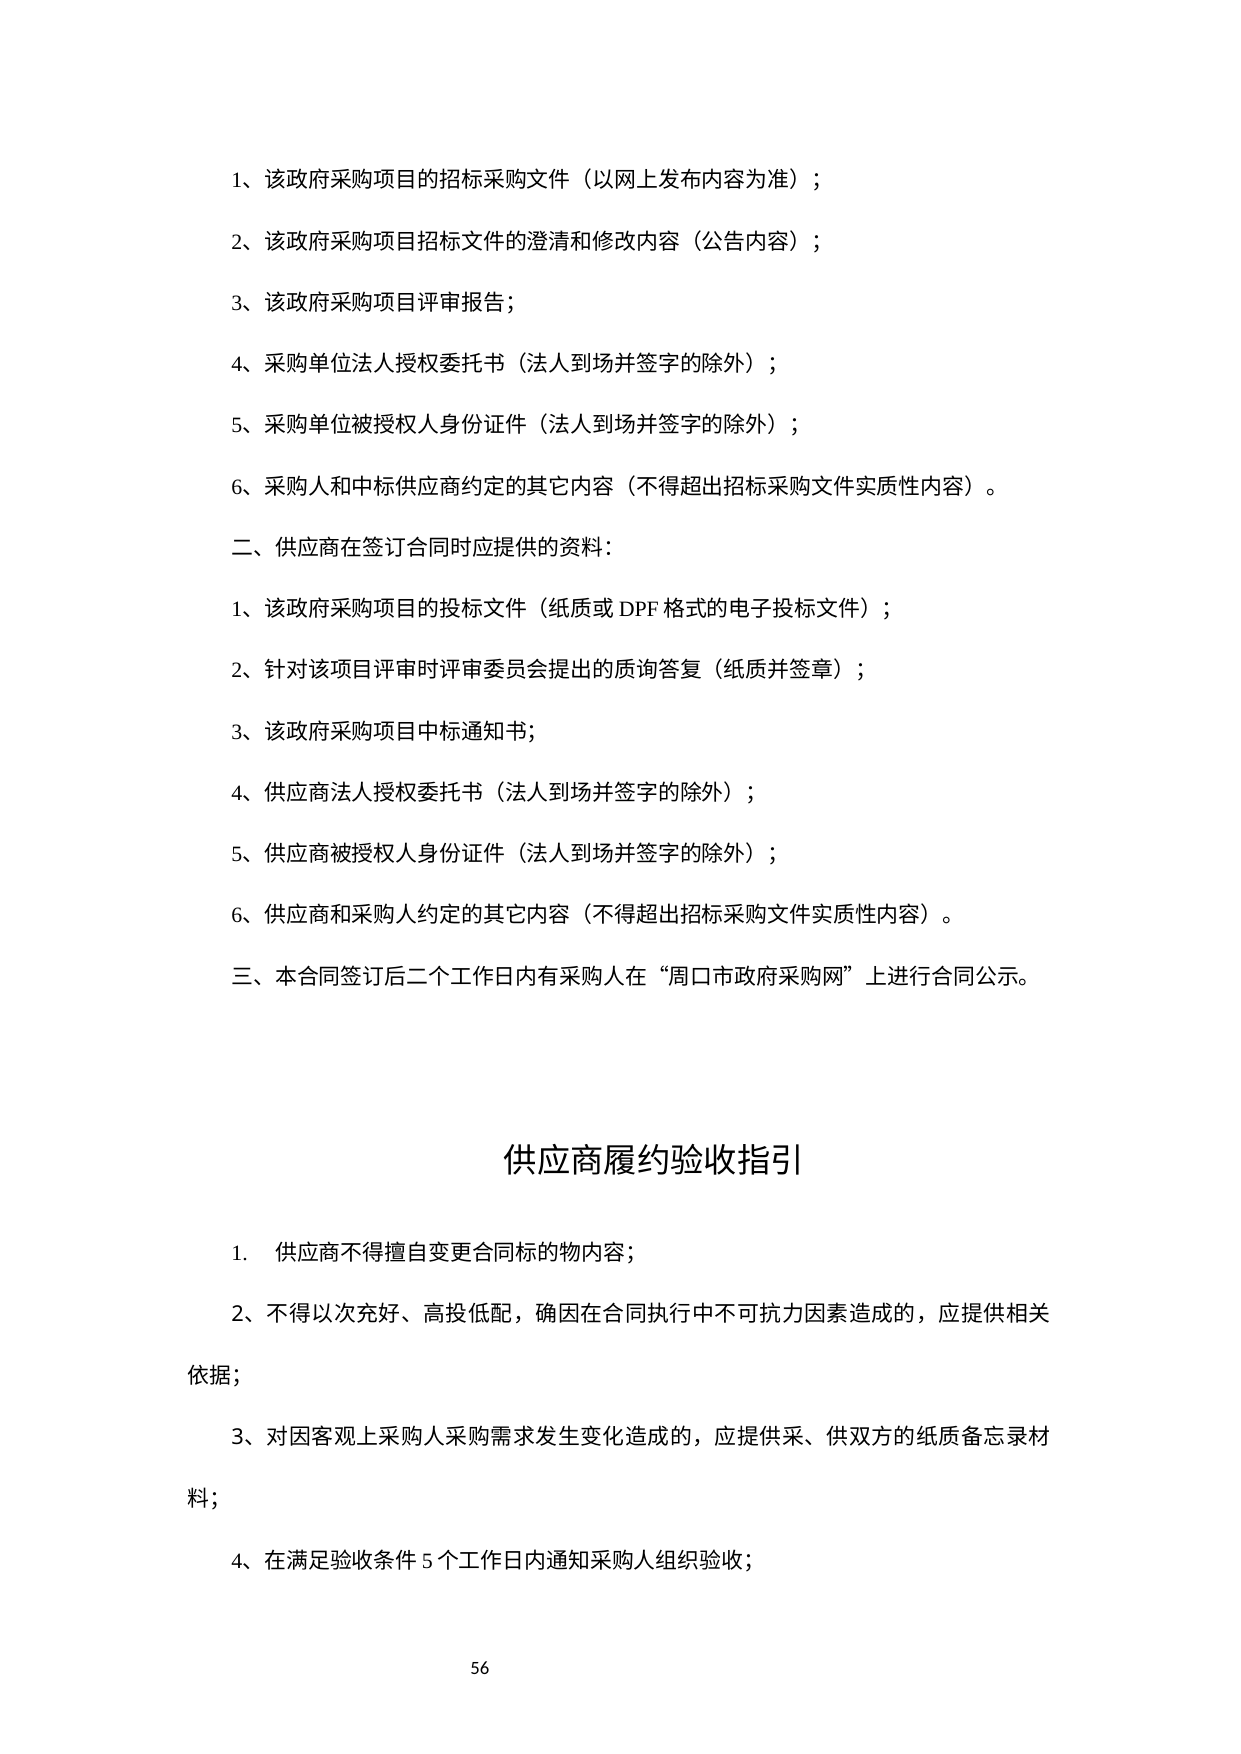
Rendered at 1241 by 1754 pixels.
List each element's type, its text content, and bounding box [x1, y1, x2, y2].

text 4、供应商法人授权委托书（法人到场并签字的除外）； [187, 774, 1053, 807]
text 1、该政府采购项目的招标采购文件（以网上发布内容为准）； [187, 162, 1053, 194]
text 6、采购人和中标供应商约定的其它内容（不得超出招标采购文件实质性内容）。 [187, 468, 1053, 501]
text 供应商履约验收指引 [187, 1126, 1053, 1191]
text 3、该政府采购项目评审报告； [187, 284, 1053, 317]
text 6、供应商和采购人约定的其它内容（不得超出招标采购文件实质性内容）。 [187, 897, 1053, 929]
text 3、该政府采购项目中标通知书； [187, 713, 1053, 746]
text 5、采购单位被授权人身份证件（法人到场并签字的除外）； [187, 407, 1053, 439]
text 三、本合同签订后二个工作日内有采购人在“周口市政府采购网”上进行合同公示。 [187, 958, 1053, 991]
text 2、不得以次充好、高投低配，确因在合同执行中不可抗力因素造成的，应提供相关依据； [187, 1296, 1053, 1390]
list 供应商不得擅自变更合同标的物内容； [187, 1234, 1053, 1267]
text 2、针对该项目评审时评审委员会提出的质询答复（纸质并签章）； [187, 652, 1053, 684]
text 4、在满足验收条件5个工作日内通知采购人组织验收； [187, 1542, 1053, 1575]
text 2、该政府采购项目招标文件的澄清和修改内容（公告内容）； [187, 223, 1053, 256]
text 二、供应商在签订合同时应提供的资料： [187, 529, 1053, 562]
text 4、采购单位法人授权委托书（法人到场并签字的除外）； [187, 346, 1053, 378]
text 3、对因客观上采购人采购需求发生变化造成的，应提供采、供双方的纸质备忘录材料； [187, 1419, 1053, 1513]
text 5、供应商被授权人身份证件（法人到场并签字的除外）； [187, 836, 1053, 868]
text 1、该政府采购项目的投标文件（纸质或DPF格式的电子投标文件）； [187, 591, 1053, 623]
